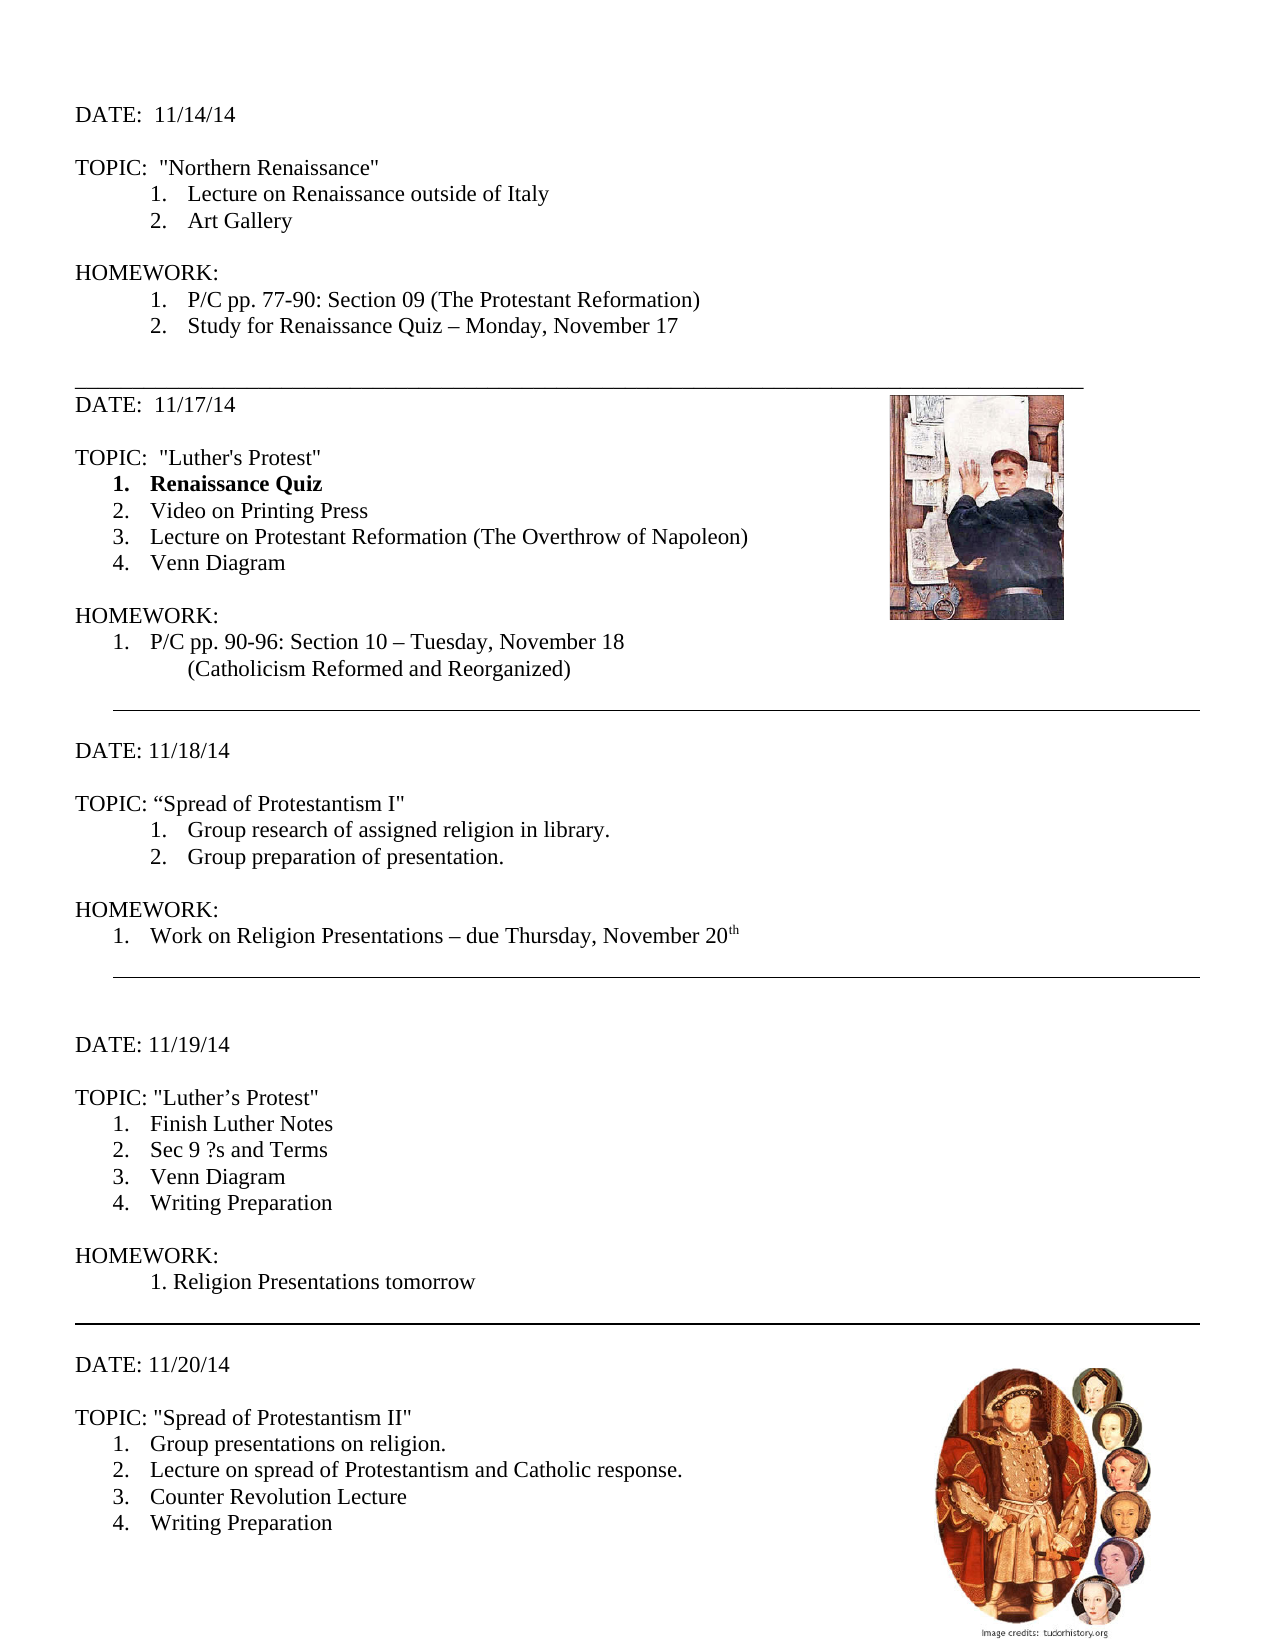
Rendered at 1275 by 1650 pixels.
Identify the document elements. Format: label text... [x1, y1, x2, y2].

list Work on Religion Presentations – due Thursday, November 20th [112, 922, 1200, 948]
list Video on Printing Press [112, 497, 1200, 523]
list Art Gallery [150, 207, 1200, 233]
text HOMEWORK: [75, 602, 1200, 628]
list P/C pp. 77-90: Section 09 (The Protestant Reformation) [150, 286, 1200, 312]
picture [889, 576, 1064, 602]
text (Catholicism Reformed and Reorganized) [187, 655, 1200, 681]
text ________________________________________________________________________________________ [75, 365, 1200, 391]
text TOPIC: "Luther’s Protest" [75, 1084, 1200, 1110]
list Renaissance Quiz [112, 470, 1200, 497]
list Venn Diagram [112, 549, 1200, 576]
list Study for Renaissance Quiz – Monday, November 17 [150, 312, 1200, 338]
list Group presentations on religion. [112, 1430, 1200, 1456]
text 1. Religion Presentations tomorrow [75, 1268, 1200, 1294]
picture [889, 418, 1064, 444]
list Lecture on spread of Protestantism and Catholic response. [112, 1456, 1200, 1483]
text TOPIC: “Spread of Protestantism I" [75, 790, 1200, 817]
list P/C pp. 90-96: Section 10 – Tuesday, November 18 [112, 628, 1200, 655]
text DATE: 11/20/14 [75, 1351, 1200, 1377]
list Writing Preparation [112, 1189, 1200, 1216]
text HOMEWORK: [75, 896, 1200, 922]
picture [934, 1377, 1152, 1404]
text HOMEWORK: [75, 1242, 1200, 1268]
list Finish Luther Notes [112, 1110, 1200, 1136]
list Counter Revolution Lecture [112, 1483, 1200, 1509]
text DATE: 11/14/14 [75, 101, 1200, 128]
list Lecture on Protestant Reformation (The Overthrow of Napoleon) [112, 523, 1200, 549]
text DATE: 11/19/14 [75, 1031, 1200, 1057]
text TOPIC: "Northern Renaissance" [75, 154, 1200, 180]
list Writing Preparation [112, 1509, 1200, 1535]
text TOPIC: "Spread of Protestantism II" [75, 1404, 1200, 1430]
list Sec 9 ?s and Terms [112, 1136, 1200, 1163]
list Lecture on Renaissance outside of Italy [150, 180, 1200, 207]
picture [934, 1535, 1152, 1639]
list Venn Diagram [112, 1163, 1200, 1189]
list Group preparation of presentation. [150, 843, 1200, 869]
list Group research of assigned religion in library. [150, 817, 1200, 843]
text DATE: 11/17/14 [75, 391, 1200, 418]
text HOMEWORK: [75, 259, 1200, 286]
text DATE: 11/18/14 [75, 737, 1200, 764]
text TOPIC: "Luther's Protest" [75, 444, 1200, 470]
